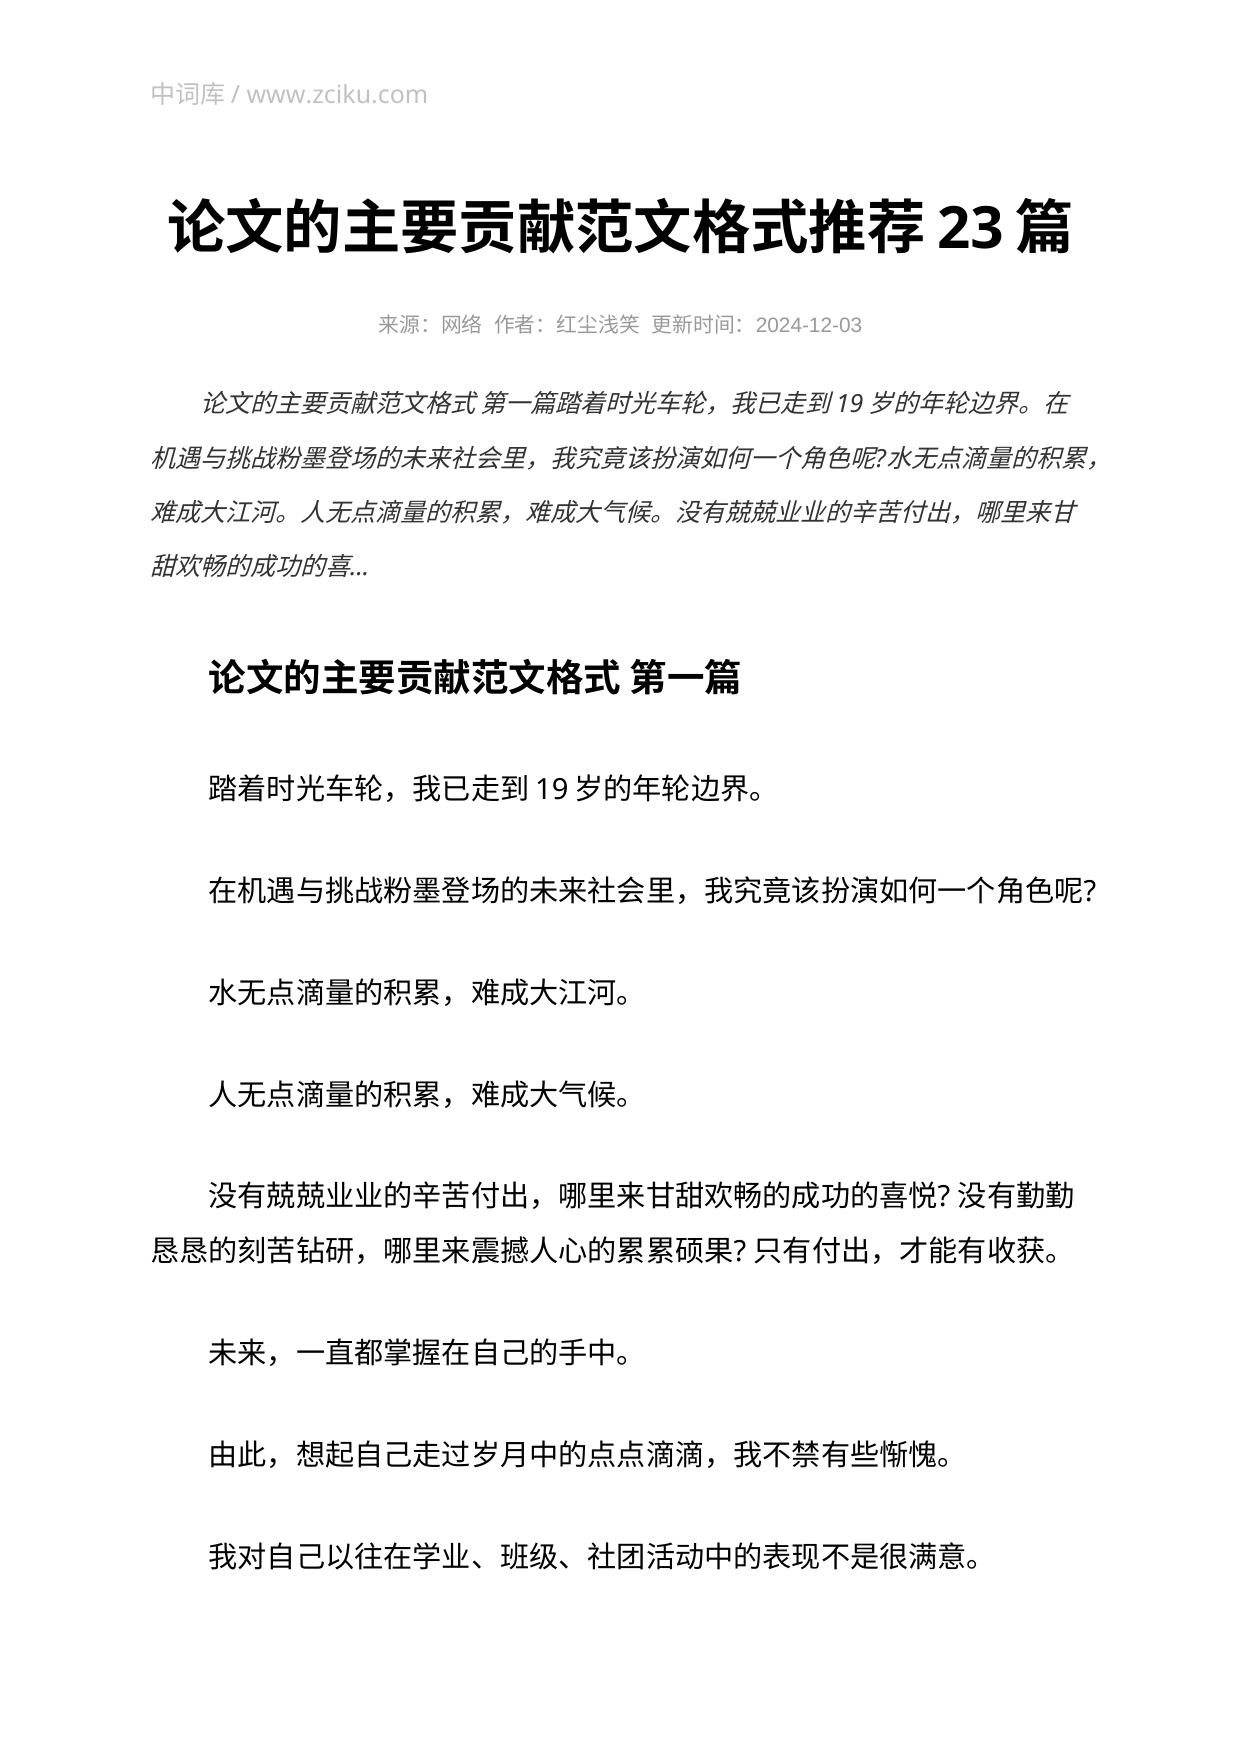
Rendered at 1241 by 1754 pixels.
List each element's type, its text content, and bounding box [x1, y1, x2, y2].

text 论文的主要贡献范文格式 第一篇 [150, 648, 1090, 702]
text 水无点滴量的积累，难成大江河。 [150, 969, 1090, 1012]
text 来源：网络 作者：红尘浅笑 更新时间：2024-12-03 [150, 313, 1090, 337]
text 在机遇与挑战粉墨登场的未来社会里，我究竟该扮演如何一个角色呢? [150, 867, 1090, 910]
text 论文的主要贡献范文格式 第一篇踏着时光车轮，我已走到19岁的年轮边界。在机遇与挑战粉墨登场的未来社会里，我究竟该扮演如何一个角色呢?水无点滴量的积累，难成大江河。人无点滴量的积累，难成大气候。没有兢兢业业的辛苦付出，哪里来甘甜欢畅的成功的喜... [150, 384, 1090, 583]
text 我对自己以往在学业、班级、社团活动中的表现不是很满意。 [150, 1533, 1090, 1576]
text 未来，一直都掌握在自己的手中。 [150, 1330, 1090, 1372]
text 踏着时光车轮，我已走到19岁的年轮边界。 [150, 766, 1090, 808]
subtitle 论文的主要贡献范文格式推荐23篇 [150, 181, 1090, 266]
text 由此，想起自己走过岁月中的点点滴滴，我不禁有些惭愧。 [150, 1432, 1090, 1474]
text 没有兢兢业业的辛苦付出，哪里来甘甜欢畅的成功的喜悦? 没有勤勤恳恳的刻苦钻研，哪里来震撼人心的累累硕果? 只有付出，才能有收获。 [150, 1173, 1090, 1270]
text 人无点滴量的积累，难成大气候。 [150, 1071, 1090, 1113]
